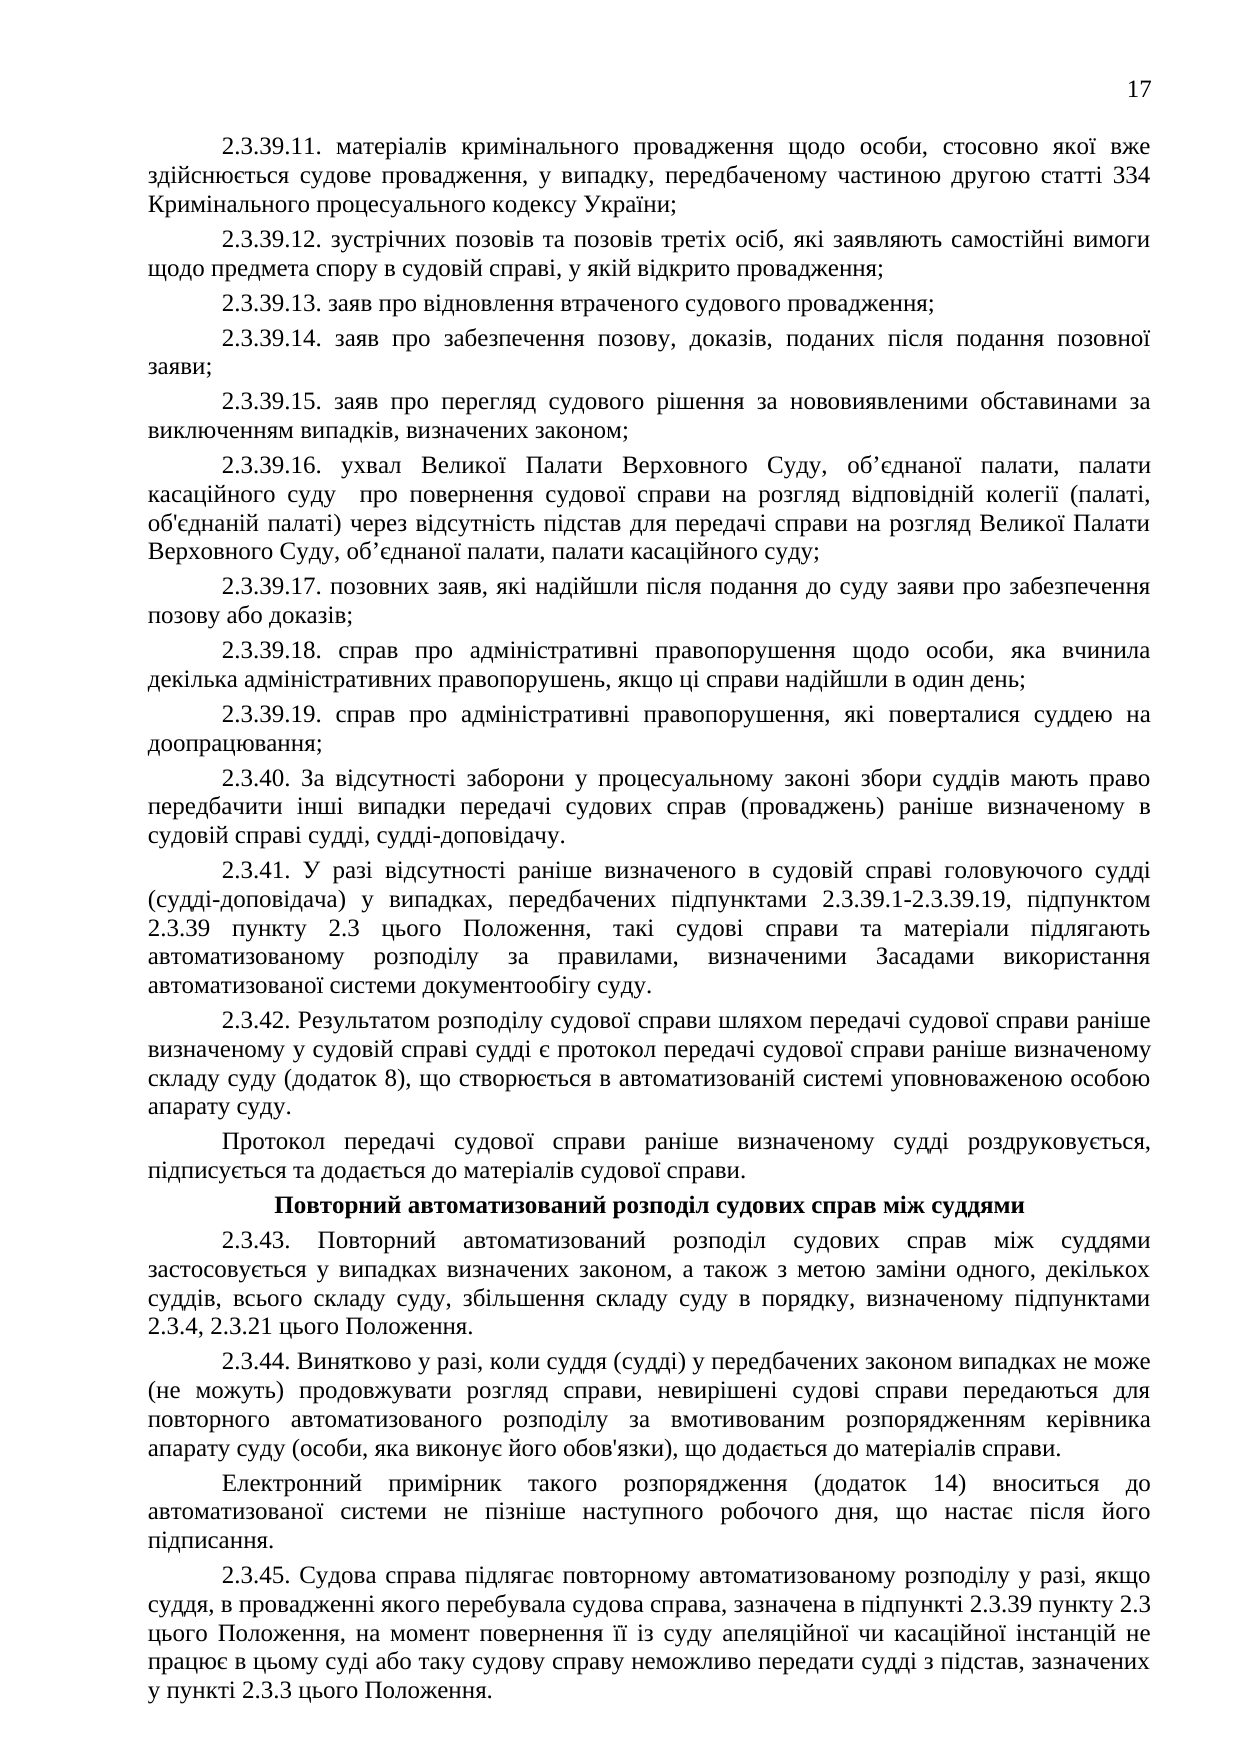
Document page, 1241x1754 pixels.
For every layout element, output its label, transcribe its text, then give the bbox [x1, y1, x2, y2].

text 2.3.44. Винятково у разі, коли суддя (судді) у передбачених законом випадках не може (не можуть) продовжувати розгляд справи, невирішені судові справи передаються для повторного автоматизованого розподілу за вмотивованим розпорядженням керівника апарату суду (особи, яка виконує його обов'язки), що додається до матеріалів справи. [148, 1346, 1152, 1461]
text 2.3.39.17. позовних заяв, які надійшли після подання до суду заяви про забезпечення позову або доказів; [148, 571, 1152, 629]
text 2.3.39.15. заяв про перегляд судового рішення за нововиявленими обставинами за виключенням випадків, визначених законом; [148, 386, 1152, 444]
text Повторний автоматизований розподіл судових справ між суддями [148, 1190, 1152, 1219]
text 2.3.39.13. заяв про відновлення втраченого судового провадження; [148, 288, 1152, 316]
text 2.3.39.14. заяв про забезпечення позову, доказів, поданих після подання позовної заяви; [148, 323, 1152, 380]
text 2.3.43. Повторний автоматизований розподіл судових справ між суддями застосовується у випадках визначених законом, а також з метою заміни одного, декількох суддів, всього складу суду, збільшення складу суду в порядку, визначеному підпунктами 2.3.4, 2.3.21 цього Положення. [148, 1225, 1152, 1340]
text 2.3.39.12. зустрічних позовів та позовів третіх осіб, які заявляють самостійні вимоги щодо предмета спору в судовій справі, у якій відкрито провадження; [148, 224, 1152, 281]
text 2.3.40. За відсутності заборони у процесуальному законі збори суддів мають право передбачити інші випадки передачі судових справ (проваджень) раніше визначеному в судовій справі судді, судді-доповідачу. [148, 763, 1152, 849]
text 2.3.39.18. справ про адміністративні правопорушення щодо особи, яка вчинила декілька адміністративних правопорушень, якщо ці справи надійшли в один день; [148, 635, 1152, 693]
text 2.3.39.16. ухвал Великої Палати Верховного Суду, об’єднаної палати, палати касаційного суду про повернення судової справи на розгляд відповідній колегії (палаті, об'єднаній палаті) через відсутність підстав для передачі справи на розгляд Великої Палати Верховного Суду, об’єднаної палати, палати касаційного суду; [148, 450, 1152, 565]
text 2.3.39.11. матеріалів кримінального провадження щодо особи, стосовно якої вже здійснюється судове провадження, у випадку, передбаченому частиною другою статті 334 Кримінального процесуального кодексу України; [148, 131, 1152, 218]
text 2.3.39.19. справ про адміністративні правопорушення, які поверталися суддею на доопрацювання; [148, 699, 1152, 756]
text Протокол передачі судової справи раніше визначеному судді роздруковується, підписується та додається до матеріалів судової справи. [148, 1126, 1152, 1184]
text 2.3.45. Судова справа підлягає повторному автоматизованому розподілу у разі, якщо суддя, в провадженні якого перебувала судова справа, зазначена в підпункті 2.3.39 пункту 2.3 цього Положення, на момент повернення її із суду апеляційної чи касаційної інстанцій не працює в цьому суді або таку судову справу неможливо передати судді з підстав, зазначених у пункті 2.3.3 цього Положення. [148, 1560, 1152, 1704]
text 2.3.42. Результатом розподілу судової справи шляхом передачі судової справи раніше визначеному у судовій справі судді є протокол передачі судової справи раніше визначеному складу суду (додаток 8), що створюється в автоматизованій системі уповноваженою особою апарату суду. [148, 1005, 1152, 1120]
text 2.3.41. У разі відсутності раніше визначеного в судовій справі головуючого судді (судді-доповідача) у випадках, передбачених підпунктами 2.3.39.1-2.3.39.19, підпунктом 2.3.39 пункту 2.3 цього Положення, такі судові справи та матеріали підлягають автоматизованому розподілу за правилами, визначеними Засадами використання автоматизованої системи документообігу суду. [148, 855, 1152, 999]
